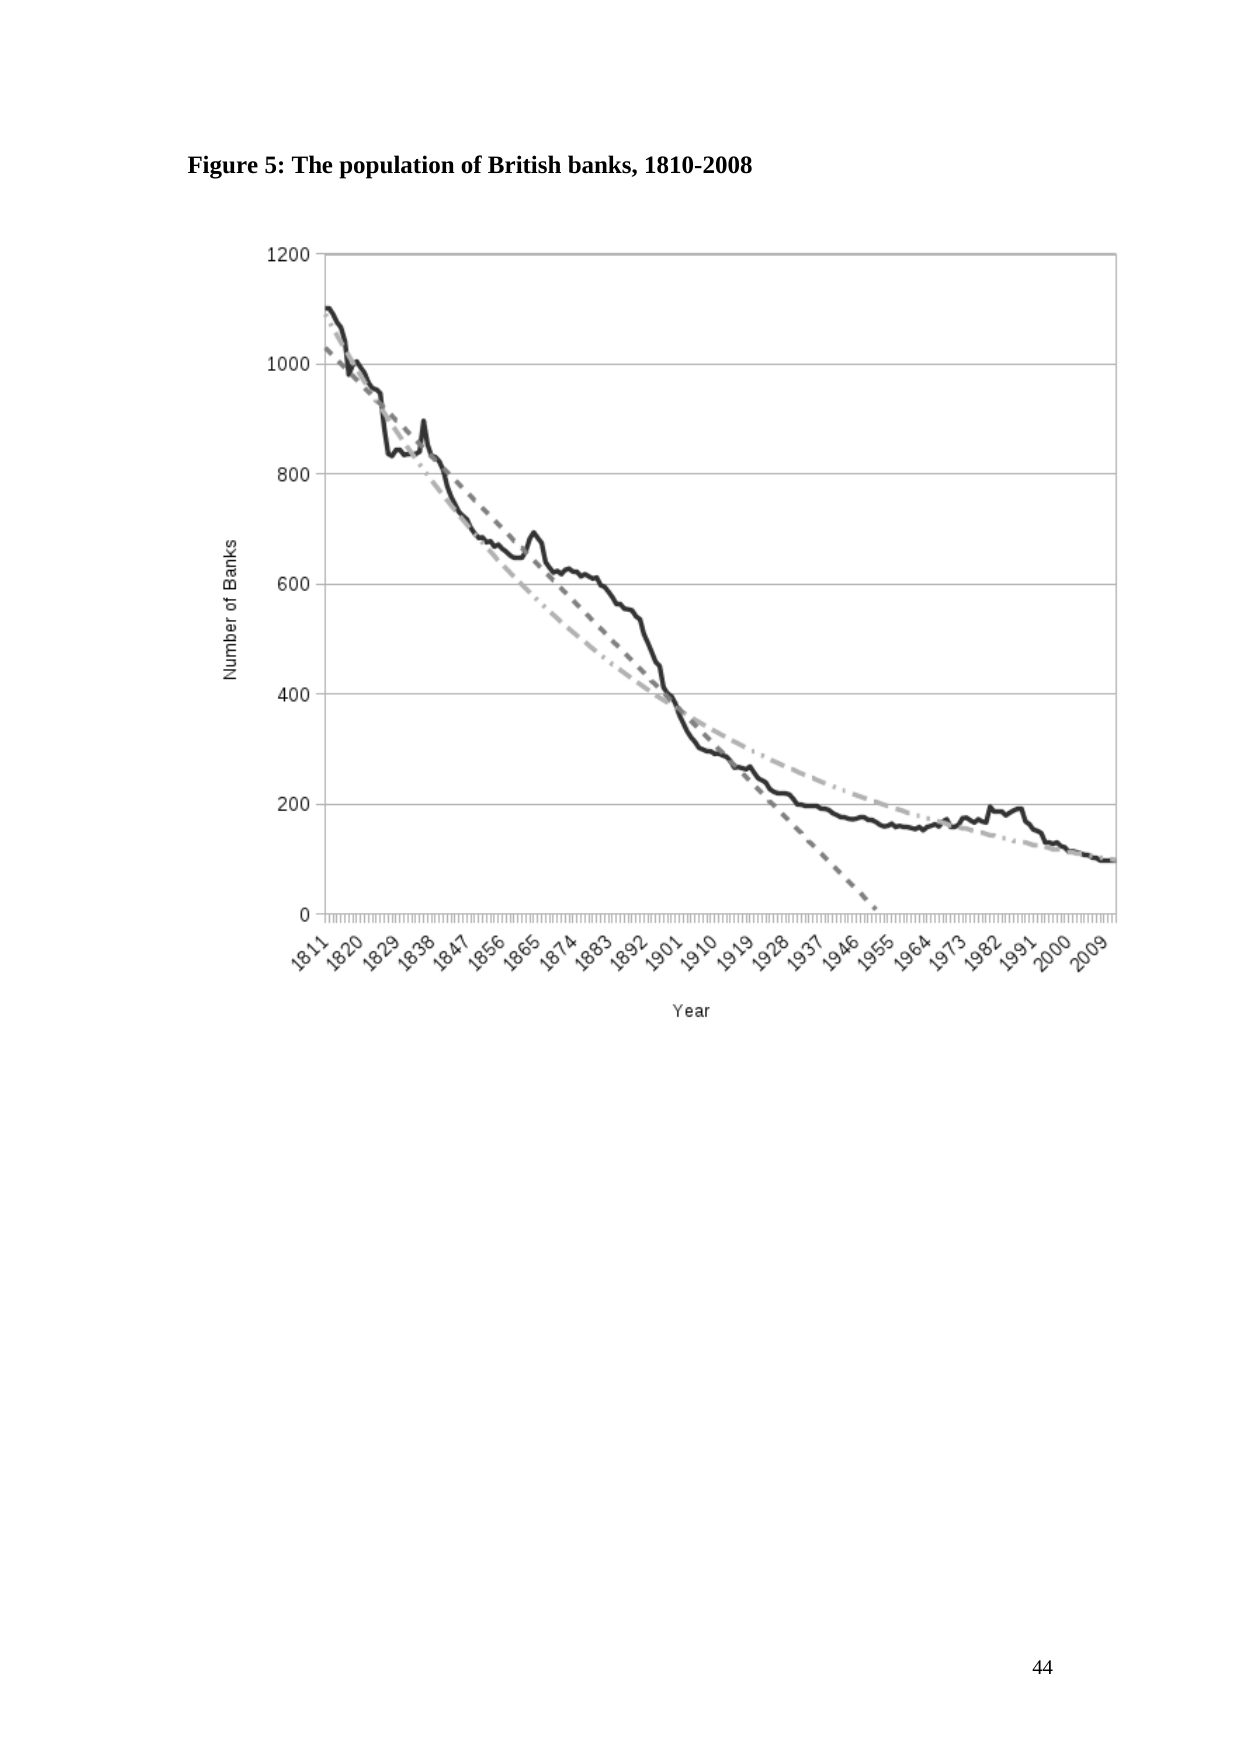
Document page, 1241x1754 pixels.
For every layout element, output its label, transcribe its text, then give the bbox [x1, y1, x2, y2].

text Figure 5: The population of British banks, 1810-2008 [187, 150, 1053, 179]
picture [187, 236, 1133, 1076]
